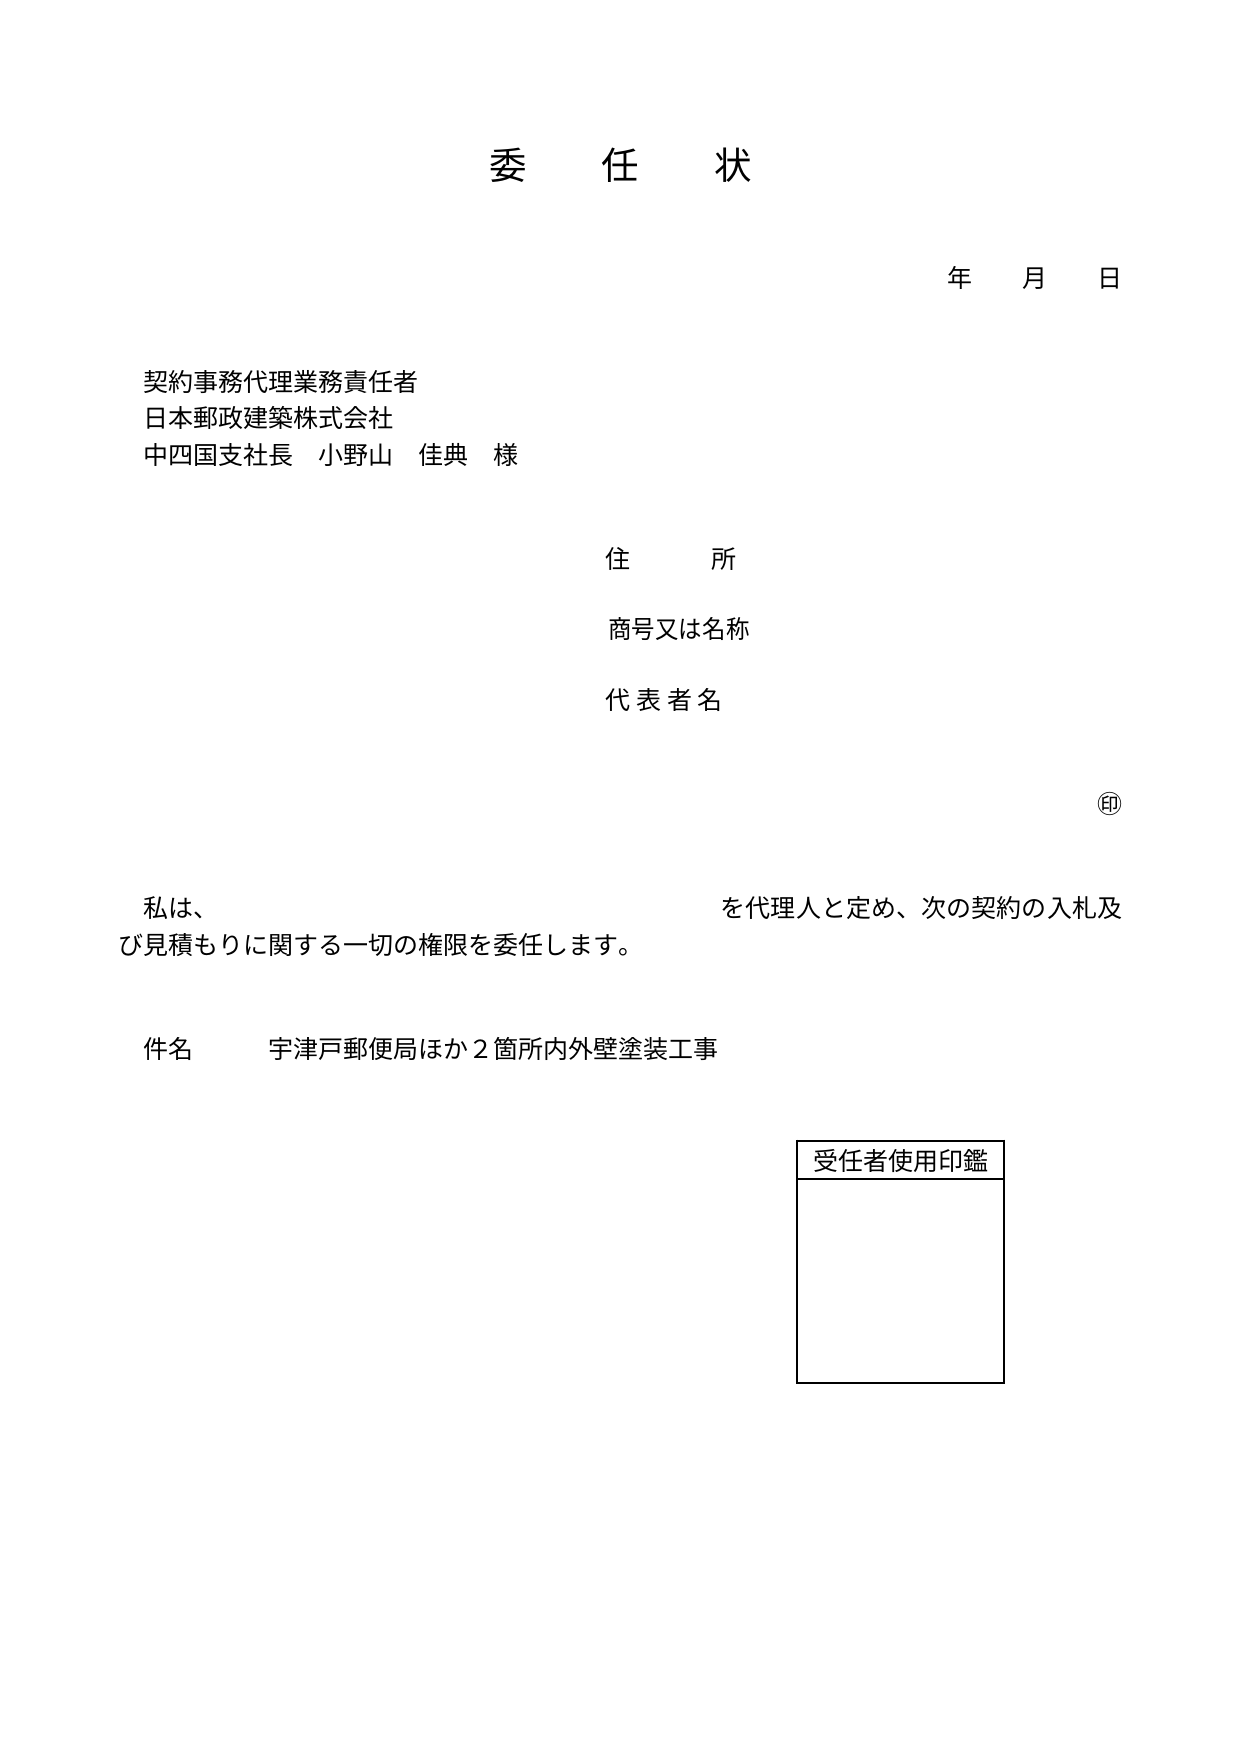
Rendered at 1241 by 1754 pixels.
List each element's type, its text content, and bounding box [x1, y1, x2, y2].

text 契約事務代理業務責任者 [118, 363, 1122, 399]
table_header 受任者使用印鑑 [798, 1142, 1003, 1178]
text 件名 宇津戸郵便局ほか２箇所内外壁塗装工事 [118, 1029, 1122, 1066]
table_cell [798, 1180, 1003, 1382]
text 私は、 を代理人と定め、次の契約の入札及び見積もりに関する一切の権限を委任します。 [118, 889, 1122, 961]
text 中四国支社長 小野山 佳典 様 [118, 435, 1122, 471]
text 商号又は名称 [118, 610, 1122, 646]
text 代 表 者 名 [118, 680, 1122, 716]
text 年 月 日 [118, 258, 1122, 294]
text 日本郵政建築株式会社 [118, 399, 1122, 435]
text 委 任 状 [118, 136, 1122, 190]
text 住 所 [118, 539, 1122, 576]
text ㊞ [118, 784, 1122, 821]
